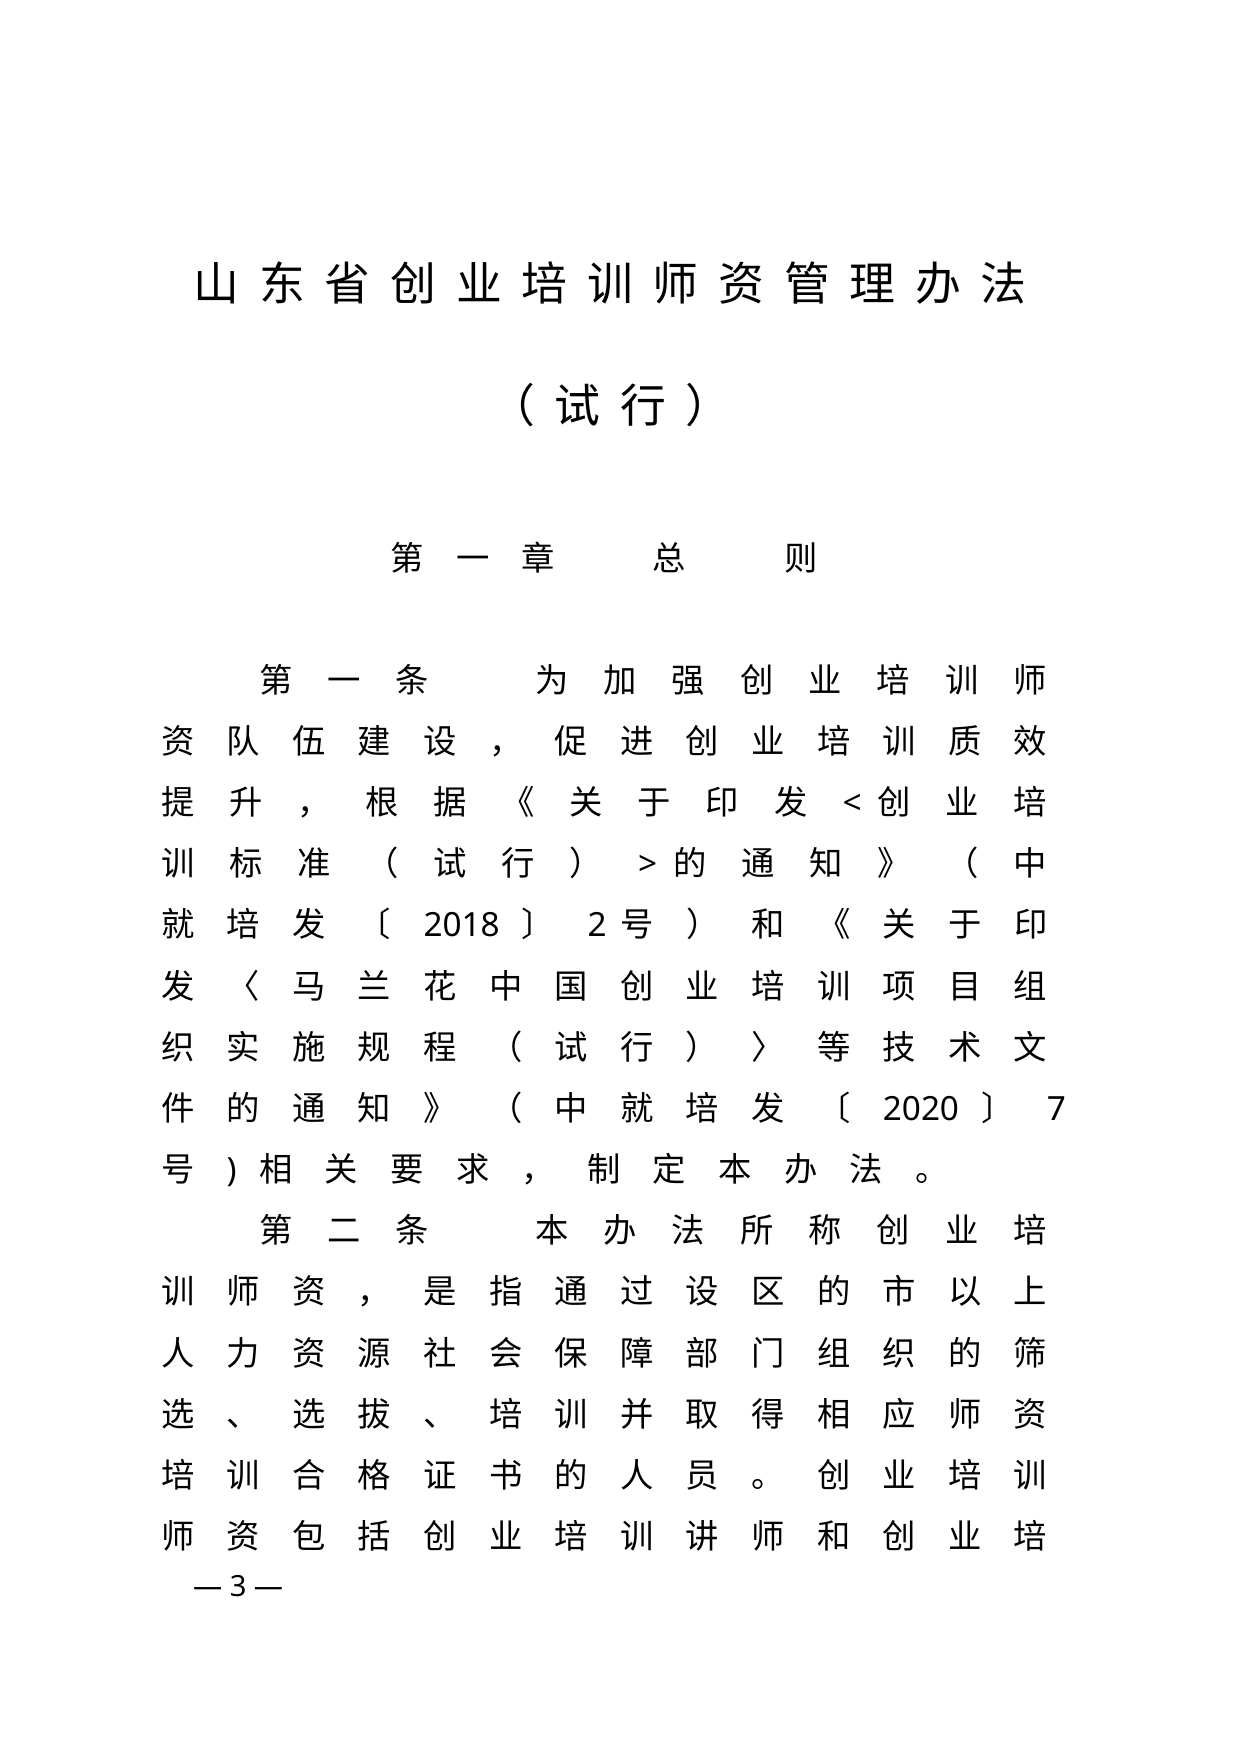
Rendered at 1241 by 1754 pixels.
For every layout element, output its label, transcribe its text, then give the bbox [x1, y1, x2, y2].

text 第一章 总 则 [161, 525, 1079, 586]
text 山东省创业培训师资管理办法（试行） [161, 219, 1079, 464]
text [161, 1197, 1079, 1564]
text 第一条 为加强创业培训师资队伍建设，促进创业培训质效提升，根据《关于印发<创业培训标准（试行）>的通知》（中就培发〔2018〕2号）和《关于印发〈马兰花中国创业培训项目组织实施规程（试行）〉等技术文件的通知》（中就培发〔2020〕7号)相关要求，制定本办法。 [161, 647, 1079, 1197]
